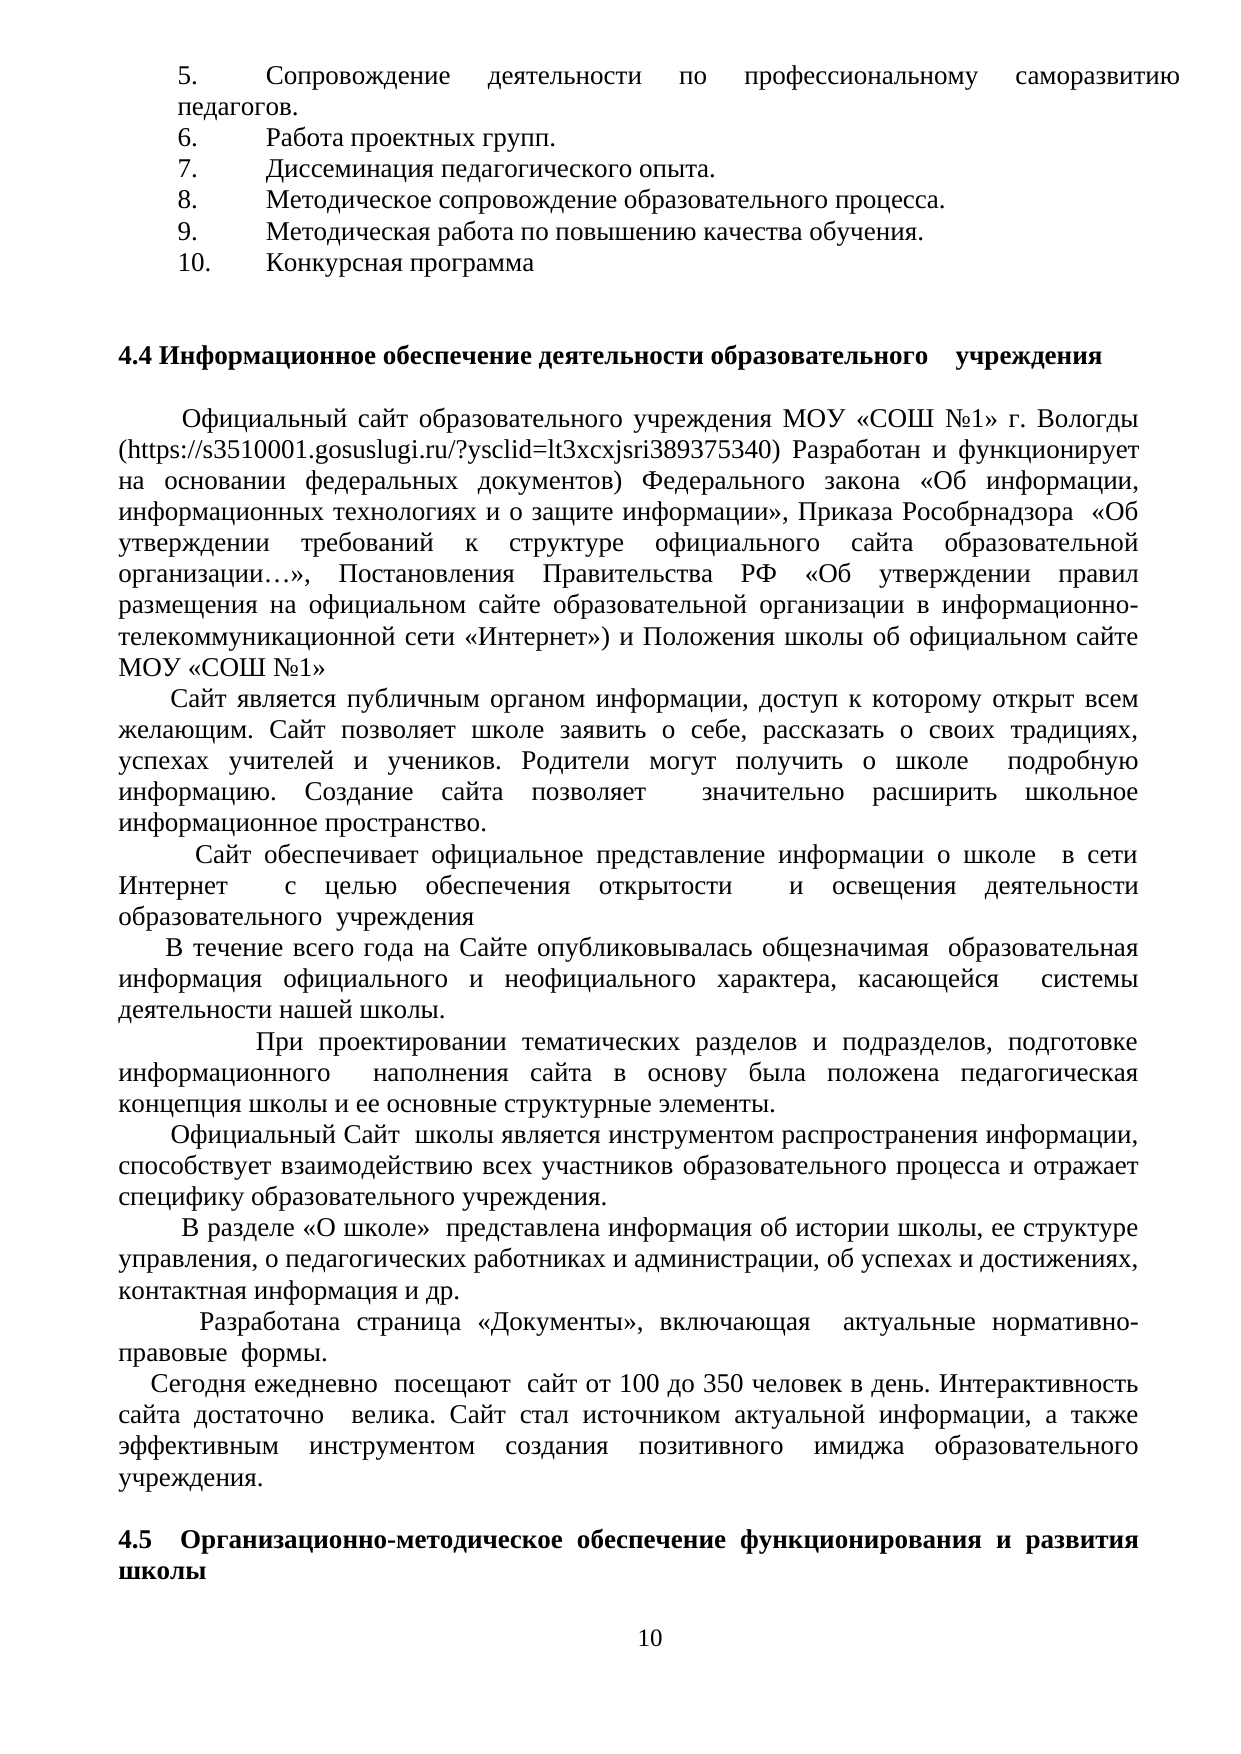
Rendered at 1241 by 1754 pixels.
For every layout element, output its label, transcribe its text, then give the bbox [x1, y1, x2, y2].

list Работа проектных групп. [177, 121, 1181, 152]
text 4.5 Организационно-методическое обеспечение функционирования и развития школы [118, 1523, 1140, 1585]
text Сайт является публичным органом информации, доступ к которому открыт всем желающим. Сайт позволяет школе заявить о себе, рассказать о своих традициях, успехах учителей и учеников. Родители могут получить о школе подробную информацию. Создание сайта позволяет значительно расширить школьное информационное пространство. [118, 682, 1140, 838]
text Разработана страница «Документы», включающая актуальные нормативно-правовые формы. [118, 1305, 1140, 1367]
text Сегодня ежедневно посещают сайт от 100 до 350 человек в день. Интерактивность сайта достаточно велика. Сайт стал источником актуальной информации, а также эффективным инструментом создания позитивного имиджа образовательного учреждения. [118, 1367, 1140, 1492]
list Методическая работа по повышению качества обучения. [177, 215, 1181, 246]
text Официальный сайт образовательного учреждения МОУ «СОШ №1» г. Вологды (https://s3510001.gosuslugi.ru/?ysclid=lt3xcxjsri389375340) Разработан и функционирует на основании федеральных документов) Федерального закона «Об информации, информационных технологиях и о защите информации», Приказа Рособрнадзора «Об утверждении требований к структуре официального сайта образовательной организации…», Постановления Правительства РФ «Об утверждении правил размещения на официальном сайте образовательной организации в информационно-телекоммуникационной сети «Интернет») и Положения школы об официальном сайте МОУ «СОШ №1» [118, 402, 1140, 682]
text 4.4 Информационное обеспечение деятельности образовательного учреждения [118, 339, 1181, 371]
text При проектировании тематических разделов и подразделов, подготовке информационного наполнения сайта в основу была положена педагогическая концепция школы и ее основные структурные элементы. [118, 1024, 1140, 1118]
text В течение всего года на Сайте опубликовывалась общезначимая образовательная информация официального и неофициального характера, касающейся системы деятельности нашей школы. [118, 931, 1140, 1024]
text Сайт обеспечивает официальное представление информации о школе в сети Интернет с целью обеспечения открытости и освещения деятельности образовательного учреждения [118, 838, 1140, 931]
list Конкурсная программа [177, 246, 1181, 277]
list Сопровождение деятельности по профессиональному саморазвитию педагогов. [177, 59, 1181, 121]
list Методическое сопровождение образовательного процесса. [177, 184, 1181, 215]
text В разделе «О школе» представлена информация об истории школы, ее структуре управления, о педагогических работниках и администрации, об успехах и достижениях, контактная информация и др. [118, 1211, 1140, 1305]
list Диссеминация педагогического опыта. [177, 152, 1181, 184]
text Официальный Сайт школы является инструментом распространения информации, способствует взаимодействию всех участников образовательного процесса и отражает специфику образовательного учреждения. [118, 1118, 1140, 1211]
